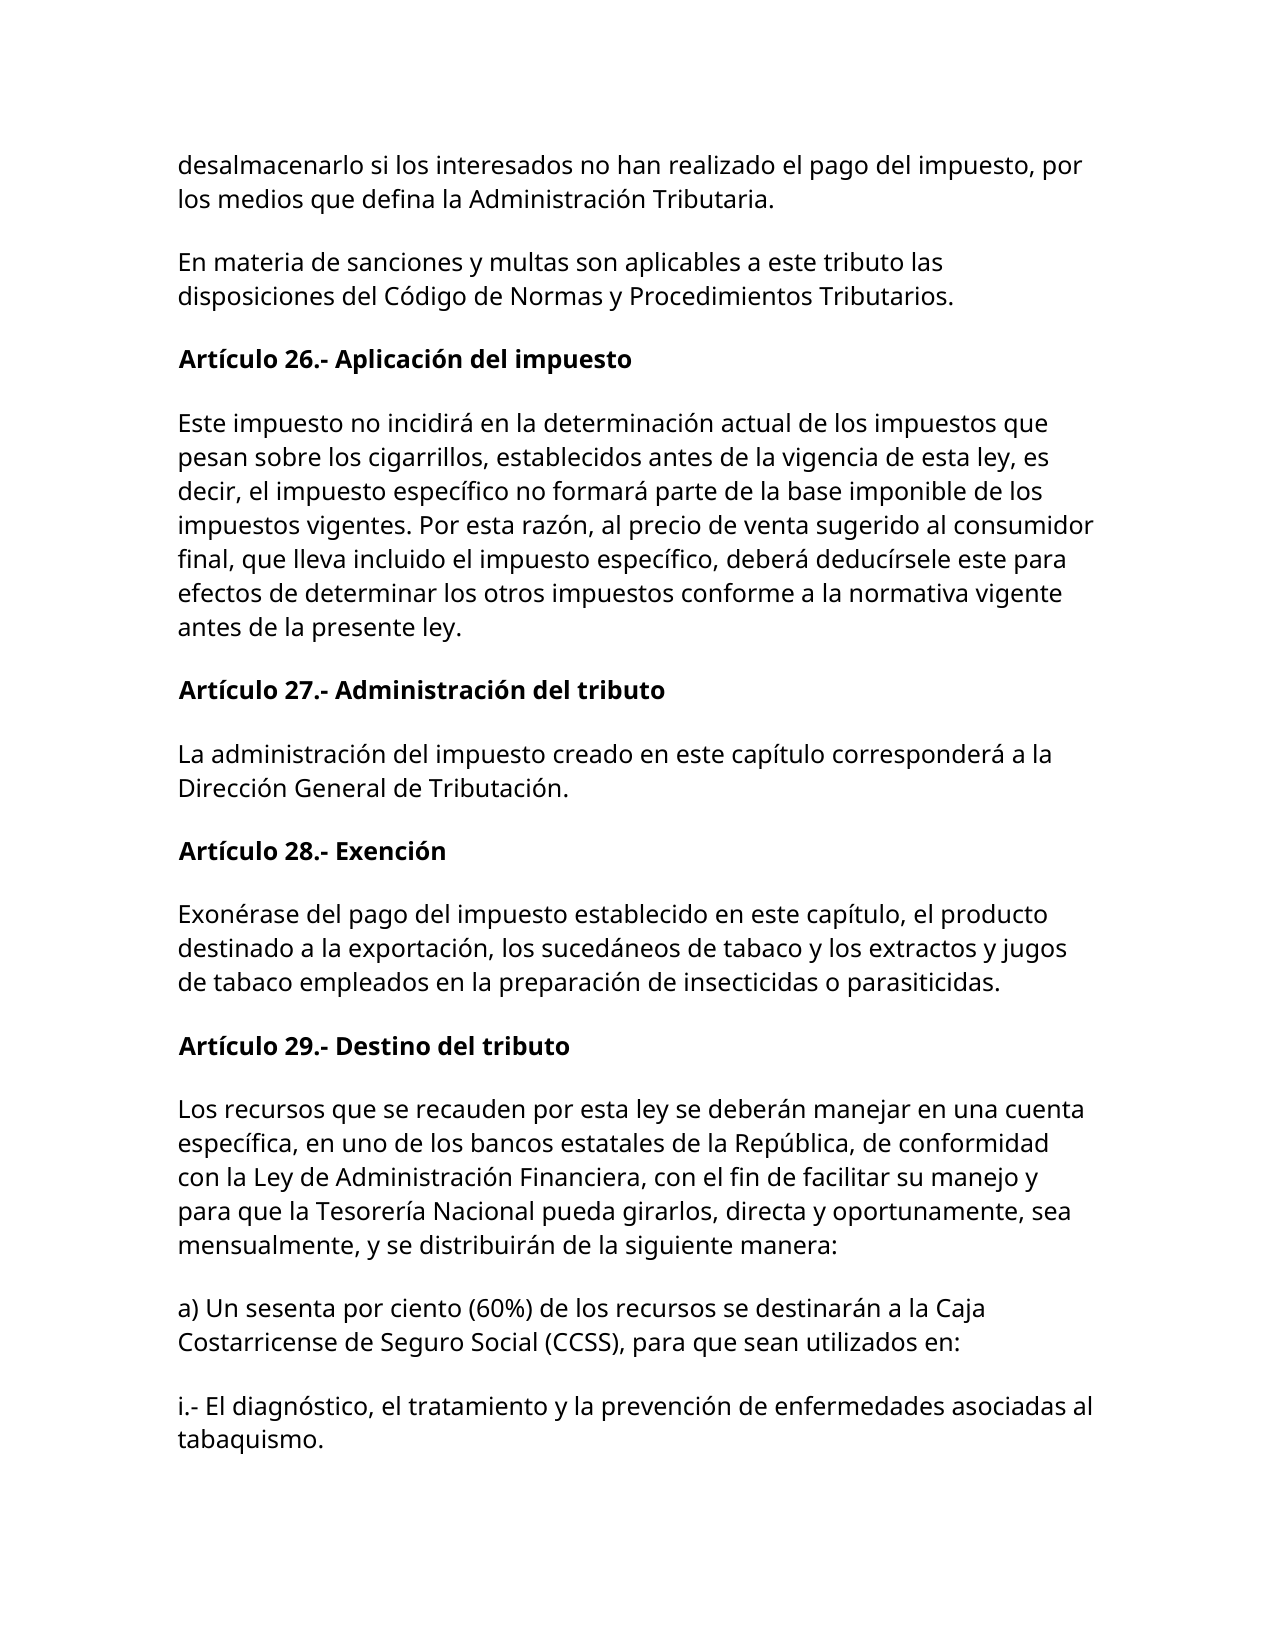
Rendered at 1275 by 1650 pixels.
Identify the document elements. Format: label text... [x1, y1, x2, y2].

text Artículo 28.- Exención [179, 833, 1096, 868]
text Este impuesto no incidirá en la determinación actual de los impuestos que pesan sobre los cigarrillos, establecidos antes de la vigencia de esta ley, es decir, el impuesto específico no formará parte de la base imponible de los impuestos vigentes. Por esta razón, al precio de venta sugerido al consumidor final, que lleva incluido el impuesto específico, deberá deducírsele este para efectos de determinar los otros impuestos conforme a la normativa vigente antes de la presente ley. [177, 405, 1098, 644]
text i.- El diagnóstico, el tratamiento y la prevención de enfermedades asociadas al tabaquismo. [177, 1388, 1098, 1456]
text Exonérase del pago del impuesto establecido en este capítulo, el producto destinado a la exportación, los sucedáneos de tabaco y los extractos y jugos de tabaco empleados en la preparación de insecticidas o parasiticidas. [177, 897, 1098, 999]
text a) Un sesenta por ciento (60%) de los recursos se destinarán a la Caja Costarricense de Seguro Social (CCSS), para que sean utilizados en: [177, 1291, 1098, 1359]
text Los recursos que se recauden por esta ley se deberán manejar en una cuenta específica, en uno de los bancos estatales de la República, de conformidad con la Ley de Administración Financiera, con el fin de facilitar su manejo y para que la Tesorería Nacional pueda girarlos, directa y oportunamente, sea mensualmente, y se distribuirán de la siguiente manera: [177, 1091, 1098, 1262]
text Artículo 29.- Destino del tributo [179, 1028, 1096, 1062]
text Artículo 27.- Administración del tributo [179, 673, 1096, 707]
text En materia de sanciones y multas son aplicables a este tributo las disposiciones del Código de Normas y Procedimientos Tributarios. [177, 245, 1098, 313]
text Artículo 26.- Aplicación del impuesto [179, 342, 1096, 376]
text La administración del impuesto creado en este capítulo corresponderá a la Dirección General de Tributación. [177, 736, 1098, 804]
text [177, 148, 1098, 216]
